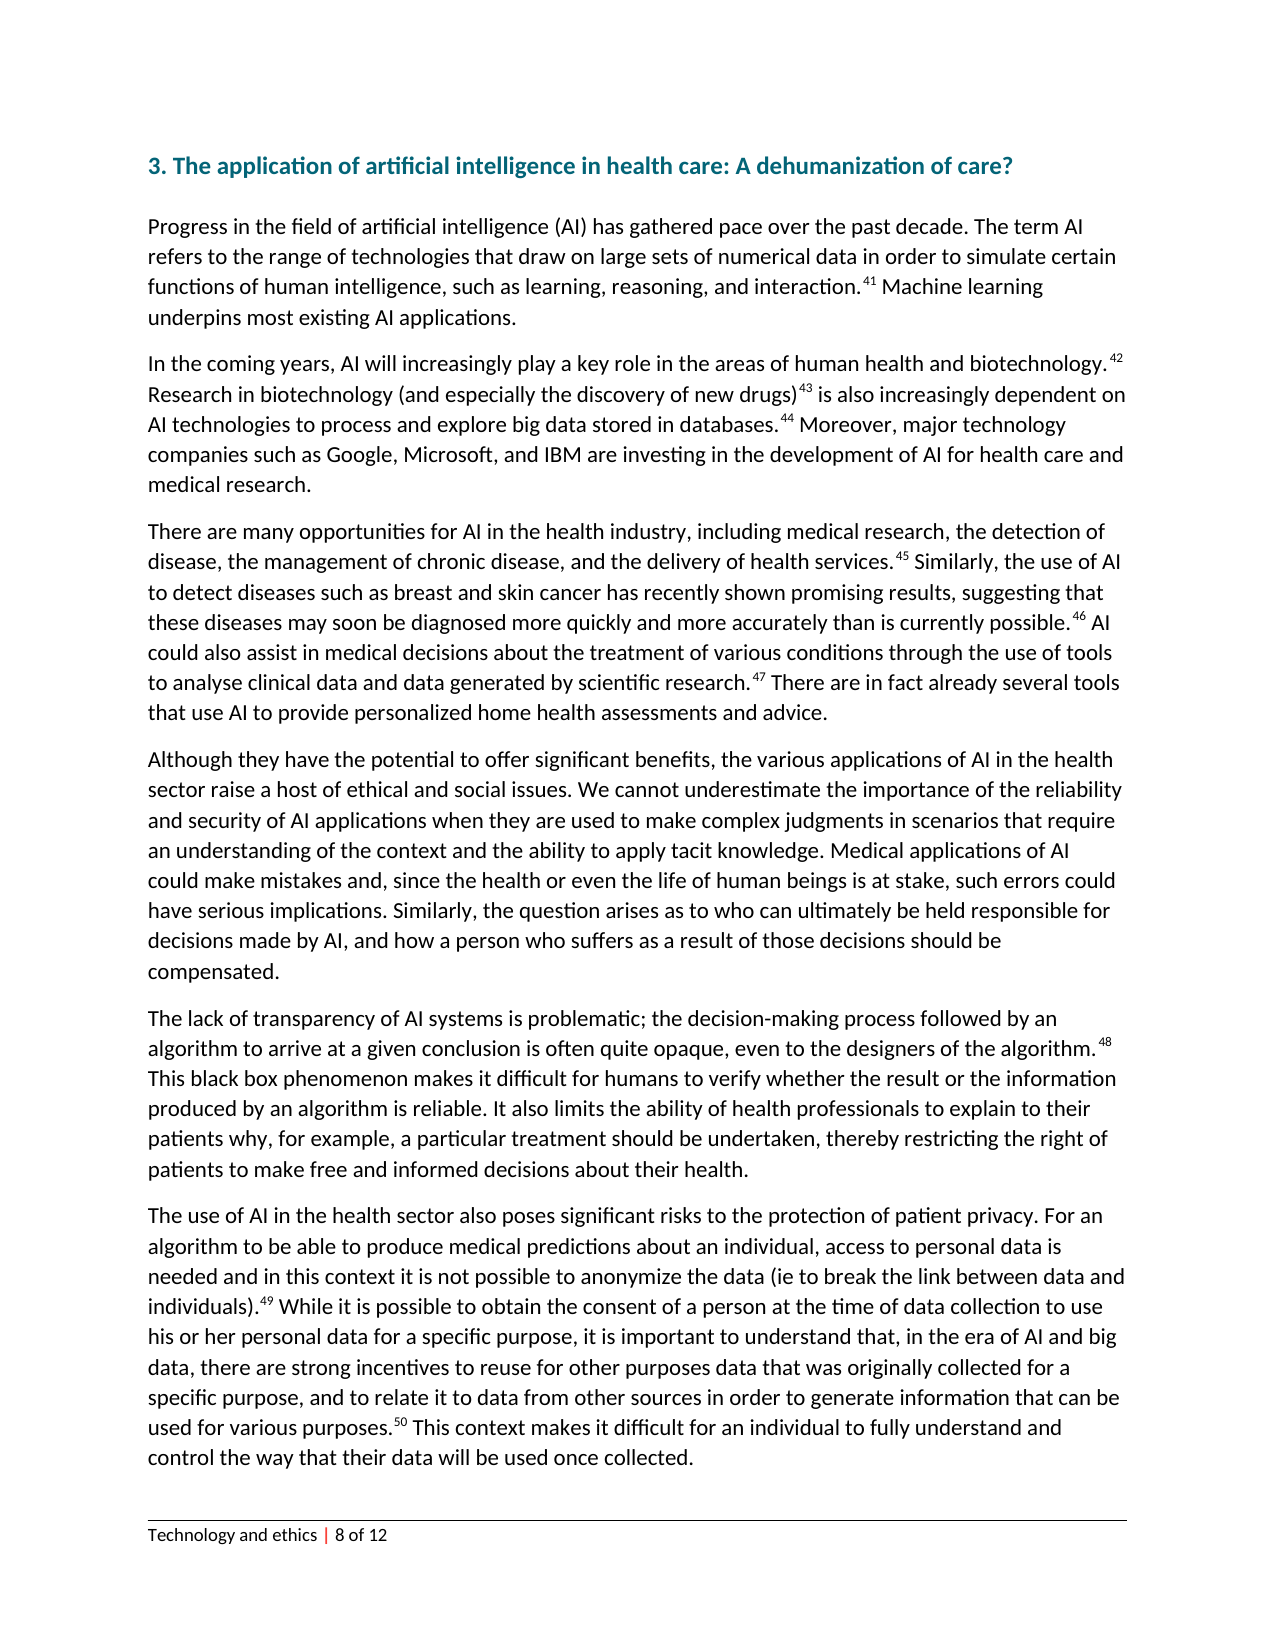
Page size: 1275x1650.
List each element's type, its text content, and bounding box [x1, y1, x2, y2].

text The use of AI in the health sector also poses significant risks to the protection of patient privacy. For an algorithm to be able to produce medical predictions about an individual, access to personal data is needed and in this context it is not possible to anonymize the data (ie to break the link between data and individuals). While it is possible to obtain the consent of a person at the time of data collection to use his or her personal data for a specific purpose, it is important to understand that, in the era of AI and big data, there are strong incentives to reuse for other purposes data that was originally collected for a specific purpose, and to relate it to data from other sources in order to generate information that can be used for various purposes. This context makes it difficult for an individual to fully understand and control the way that their data will be used once collected. [148, 1202, 1127, 1471]
text Progress in the field of artificial intelligence (AI) has gathered pace over the past decade. The term AI refers to the range of technologies that draw on large sets of numerical data in order to simulate certain functions of human intelligence, such as learning, reasoning, and interaction. Machine learning underpins most existing AI applications. [148, 212, 1127, 331]
text The lack of transparency of AI systems is problematic; the decision-making process followed by an algorithm to arrive at a given conclusion is often quite opaque, even to the designers of the algorithm. This black box phenomenon makes it difficult for humans to verify whether the result or the information produced by an algorithm is reliable. It also limits the ability of health professionals to explain to their patients why, for example, a particular treatment should be undertaken, thereby restricting the right of patients to make free and informed decisions about their health. [148, 1004, 1127, 1183]
subtitle 3. The application of artificial intelligence in health care: A dehumanization of care? [148, 150, 1127, 181]
text There are many opportunities for AI in the health industry, including medical research, the detection of disease, the management of chronic disease, and the delivery of health services. Similarly, the use of AI to detect diseases such as breast and skin cancer has recently shown promising results, suggesting that these diseases may soon be diagnosed more quickly and more accurately than is currently possible. AI could also assist in medical decisions about the treatment of various conditions through the use of tools to analyse clinical data and data generated by scientific research. There are in fact already several tools that use AI to provide personalized home health assessments and advice. [148, 517, 1127, 727]
text In the coming years, AI will increasingly play a key role in the areas of human health and biotechnology. Research in biotechnology (and especially the discovery of new drugs) is also increasingly dependent on AI technologies to process and explore big data stored in databases. Moreover, major technology companies such as Google, Microsoft, and IBM are investing in the development of AI for health care and medical research. [148, 349, 1127, 498]
text Although they have the potential to offer significant benefits, the various applications of AI in the health sector raise a host of ethical and social issues. We cannot underestimate the importance of the reliability and security of AI applications when they are used to make complex judgments in scenarios that require an understanding of the context and the ability to apply tacit knowledge. Medical applications of AI could make mistakes and, since the health or even the life of human beings is at stake, such errors could have serious implications. Similarly, the question arises as to who can ultimately be held responsible for decisions made by AI, and how a person who suffers as a result of those decisions should be compensated. [148, 745, 1127, 985]
